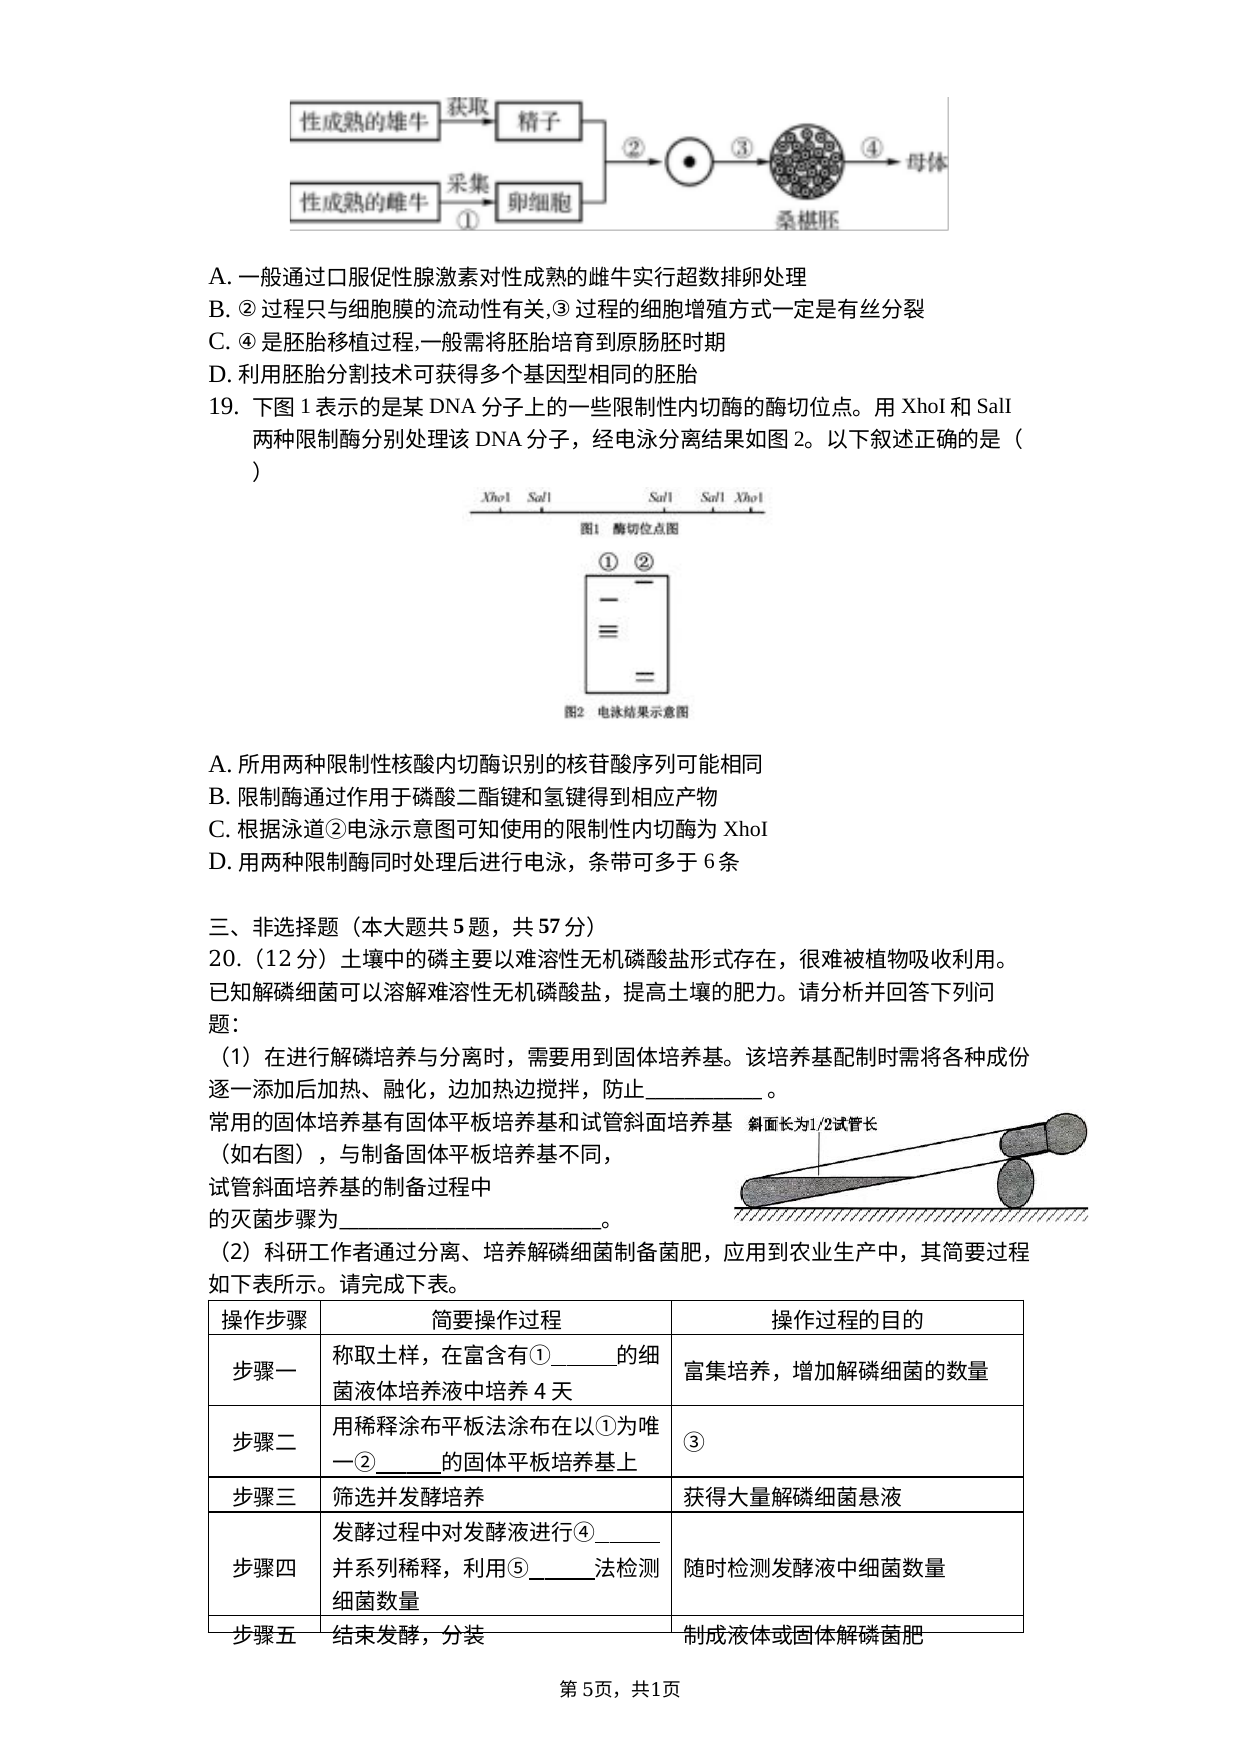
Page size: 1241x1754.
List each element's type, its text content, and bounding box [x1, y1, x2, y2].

list A. 所用两种限制性核酸内切酶识别的核苷酸序列可能相同 B. 限制酶通过作用于磷酸二酯键和氢键得到相应产物 C. 根据泳道②电泳示意图可知使用的限制性内切酶为XhoI D. 用两种限制酶同时处理后进行电泳，条带可多于 6条 [208, 487, 1032, 877]
picture [1032, 1109, 1089, 1226]
list （2）科研工作者通过分离、培养解磷细菌制备菌肥，应用到农业生产中，其简要过程如下表所示。请完成下表。 [208, 1234, 1032, 1299]
picture [289, 97, 951, 233]
picture [461, 487, 779, 725]
list 在进行解磷培养与分离时，需要用到固体培养基。该培养基配制时需将各种成份逐一添加后加热、融化，边加热边搅拌，防止____________ 。 [208, 1039, 1032, 1104]
list 20.（12分）土壤中的磷主要以难溶性无机磷酸盐形式存在，很难被植物吸收利用。已知解磷细菌可以溶解难溶性无机磷酸盐，提高土壤的肥力。请分析并回答下列问题： [208, 942, 1032, 1039]
list 下图1表示的是某DNA分子上的一些限制性内切酶的酶切位点。用XhoI和SalI两种限制酶分别处理该DNA分子，经电泳分离结果如图2。以下叙述正确的是（ ） [208, 389, 1032, 487]
list 试管斜面培养基的制备过程中 [208, 1169, 1032, 1202]
list 常用的固体培养基有固体平板培养基和试管斜面培养基 [208, 1104, 1032, 1137]
list （如右图），与制备固体平板培养基不同， [208, 1137, 1032, 1169]
list 的灭菌步骤为___________________________。 [208, 1202, 1032, 1234]
list 三、非选择题（本大题共5题，共57分） [208, 909, 1032, 942]
